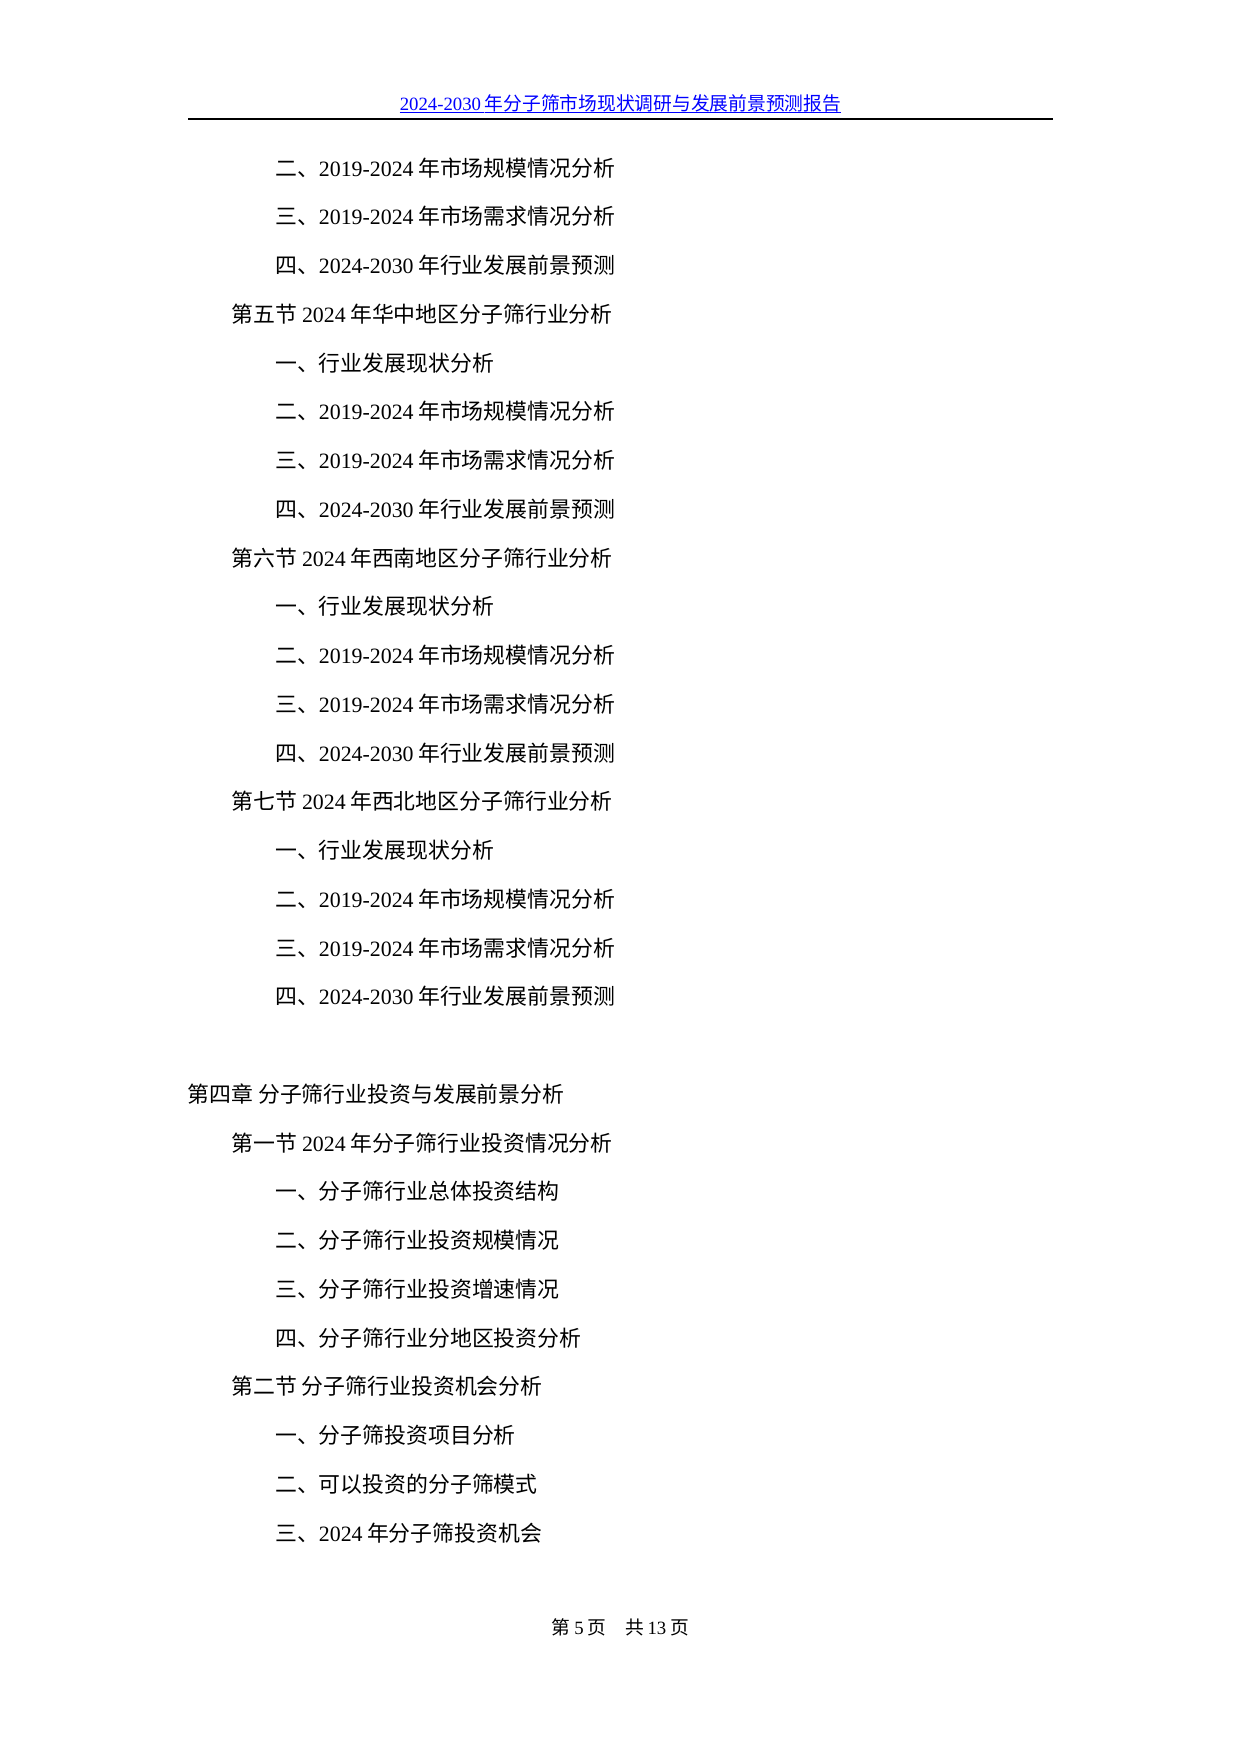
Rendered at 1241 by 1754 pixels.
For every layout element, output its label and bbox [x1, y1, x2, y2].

text [187, 150, 1053, 1548]
